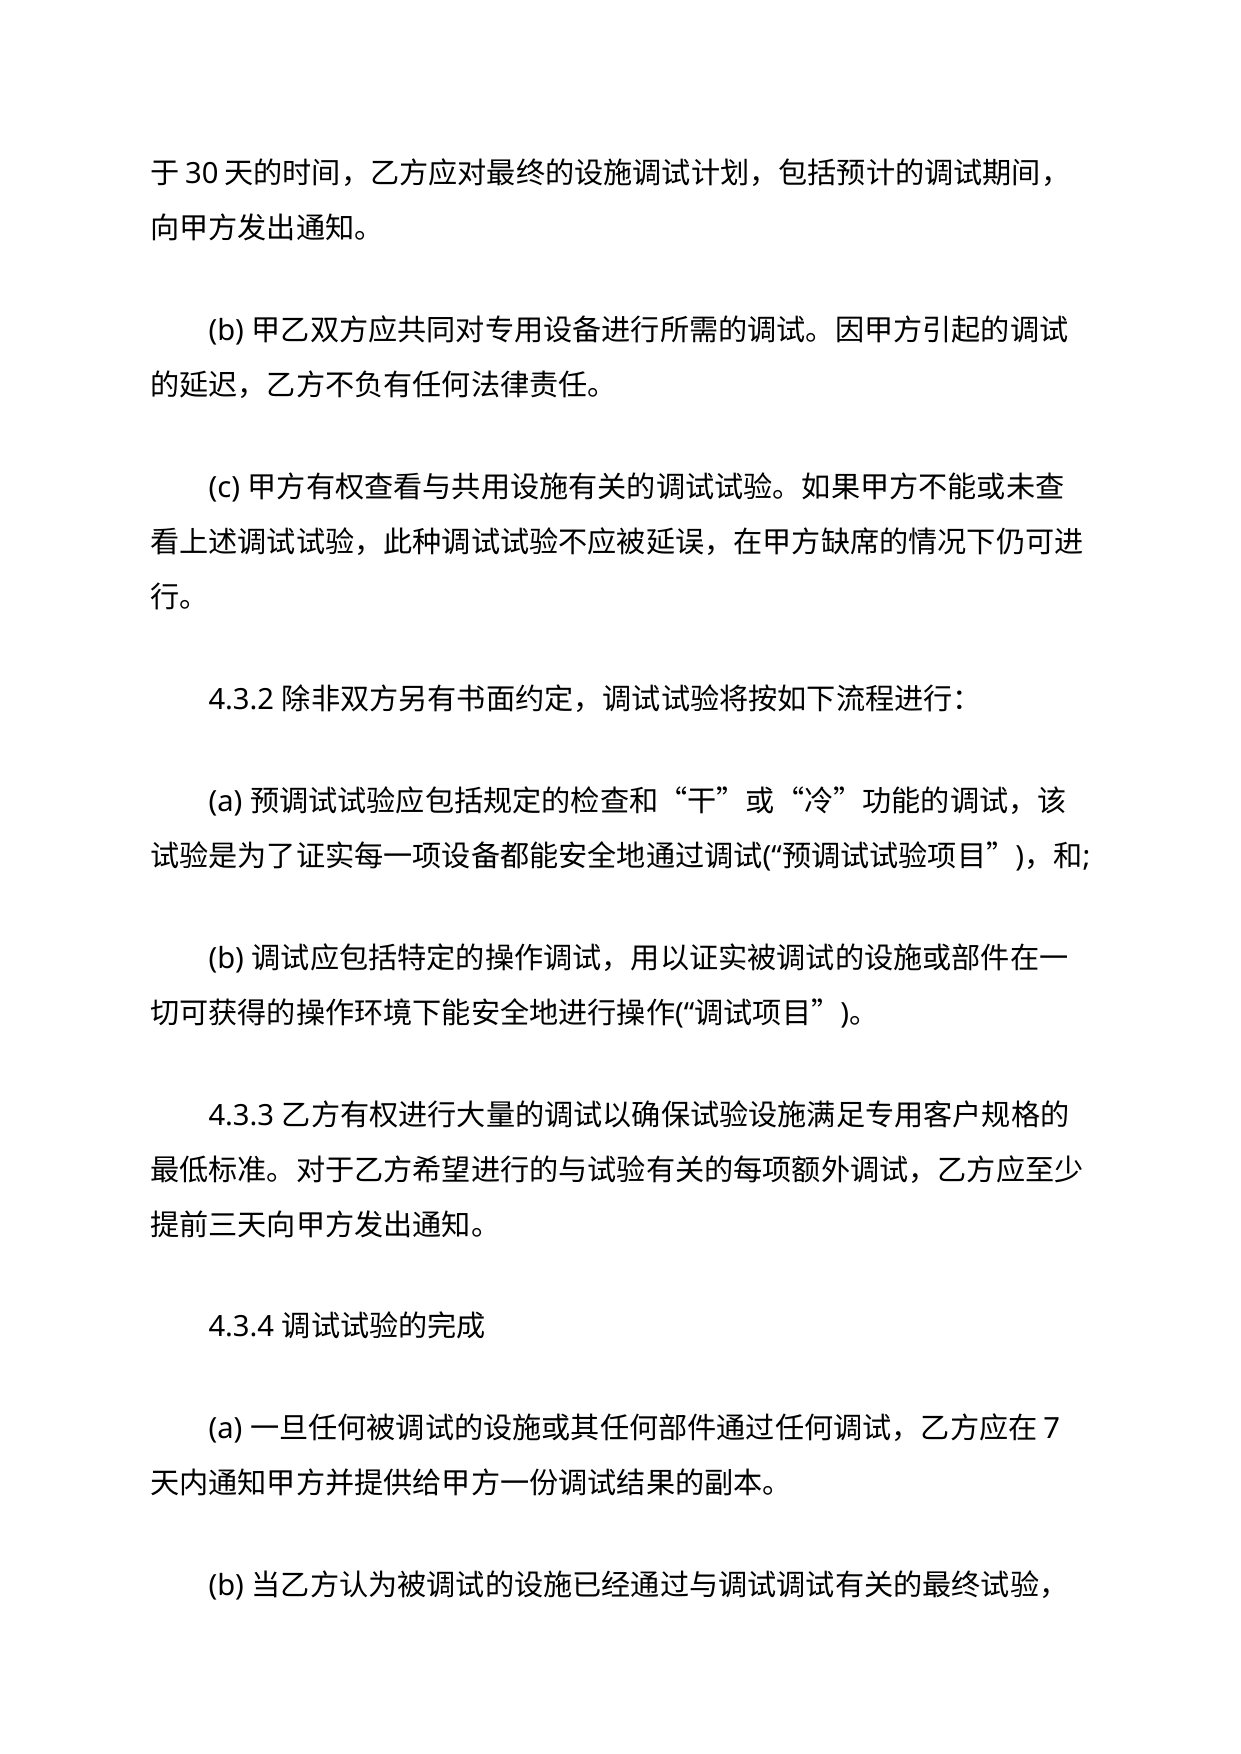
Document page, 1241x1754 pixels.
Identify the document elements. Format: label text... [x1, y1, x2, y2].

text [150, 1562, 1090, 1604]
text (b) 甲乙双方应共同对专用设备进行所需的调试。因甲方引起的调试的延迟，乙方不负有任何法律责任。 [150, 307, 1090, 404]
text (a) 预调试试验应包括规定的检查和“干”或“冷”功能的调试，该试验是为了证实每一项设备都能安全地通过调试(“预调试试验项目”)，和; [150, 777, 1090, 874]
text 4.3.4 调试试验的完成 [150, 1303, 1090, 1345]
text (a) 一旦任何被调试的设施或其任何部件通过任何调试，乙方应在7天内通知甲方并提供给甲方一份调试结果的副本。 [150, 1405, 1090, 1502]
text 4.3.3 乙方有权进行大量的调试以确保试验设施满足专用客户规格的最低标准。对于乙方希望进行的与试验有关的每项额外调试，乙方应至少提前三天向甲方发出通知。 [150, 1091, 1090, 1243]
text 4.3.2 除非双方另有书面约定，调试试验将按如下流程进行： [150, 675, 1090, 718]
text (b) 调试应包括特定的操作调试，用以证实被调试的设施或部件在一切可获得的操作环境下能安全地进行操作(“调试项目”)。 [150, 934, 1090, 1032]
text (c) 甲方有权查看与共用设施有关的调试试验。如果甲方不能或未查看上述调试试验，此种调试试验不应被延误，在甲方缺席的情况下仍可进行。 [150, 463, 1090, 616]
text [150, 150, 1090, 247]
